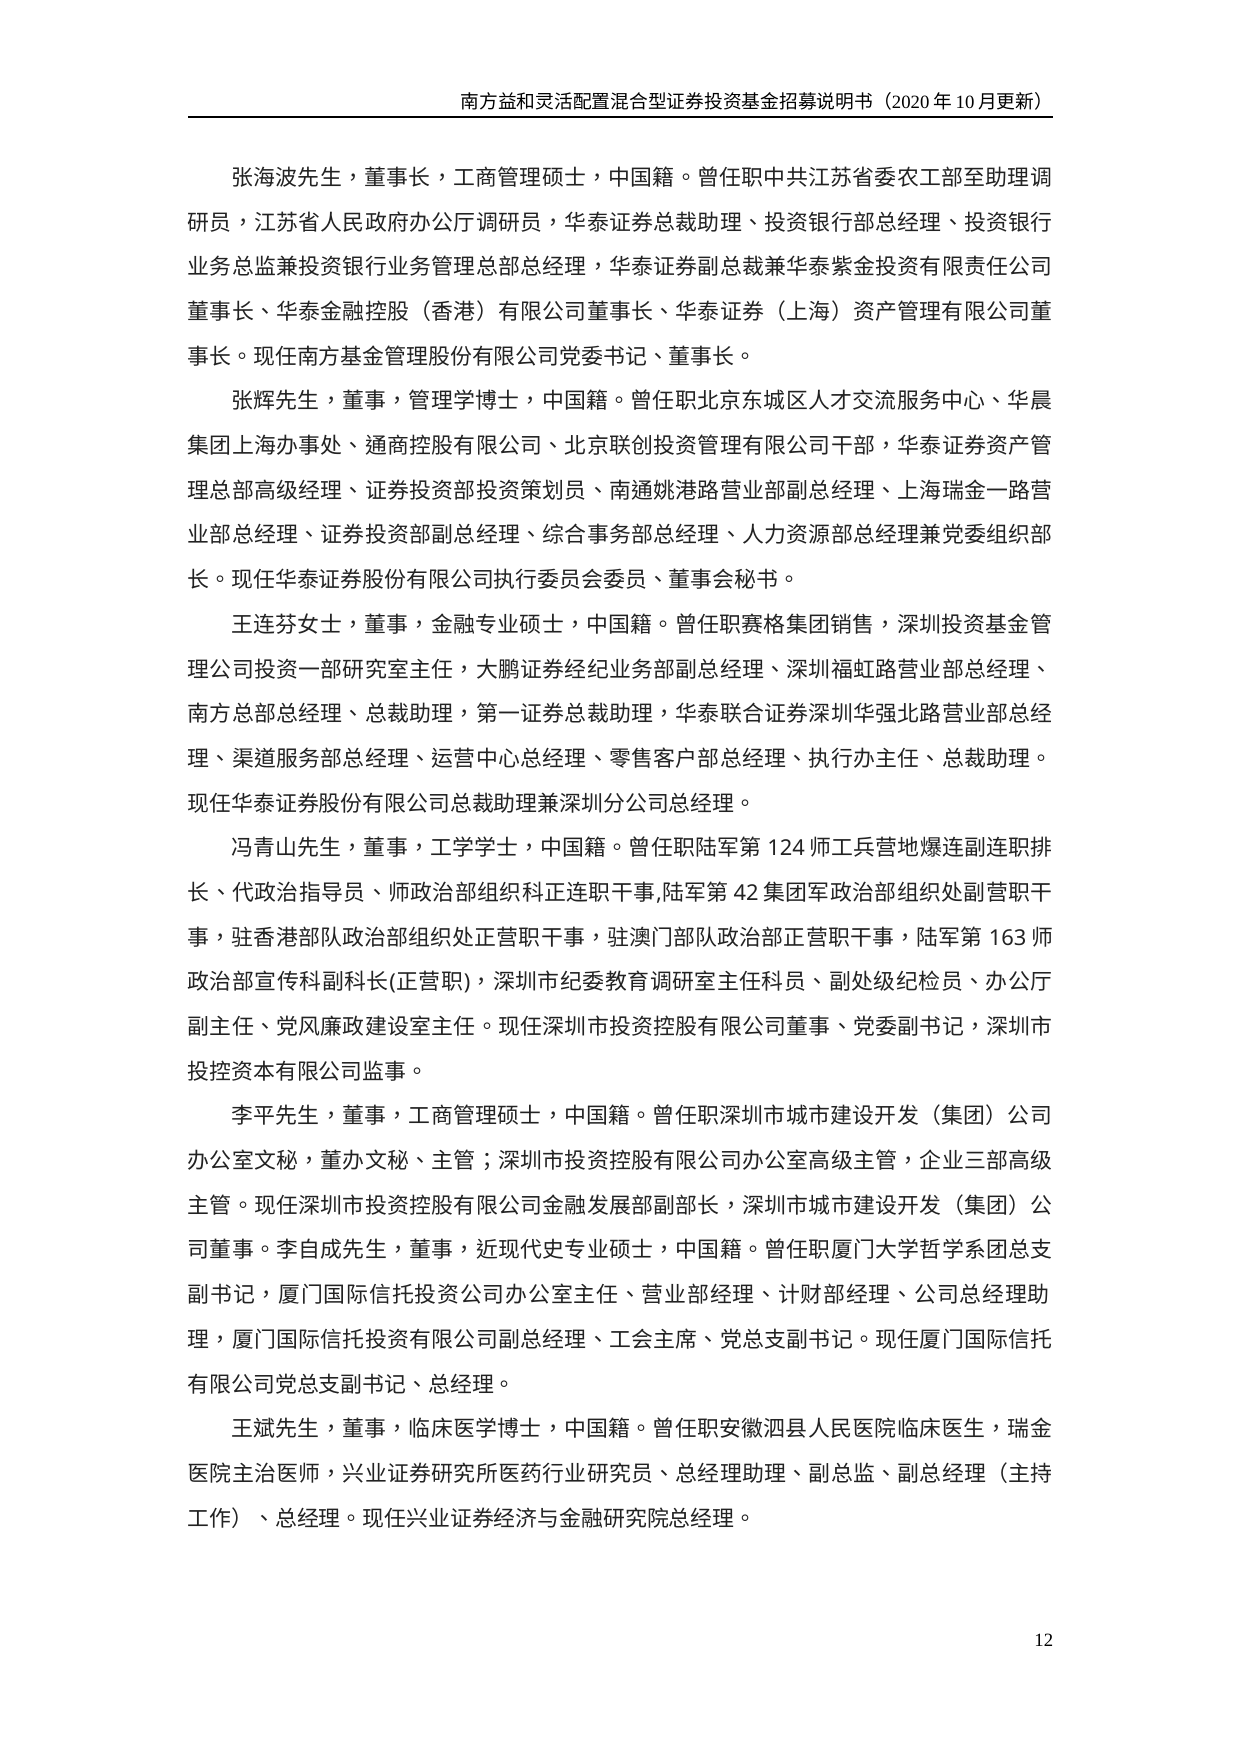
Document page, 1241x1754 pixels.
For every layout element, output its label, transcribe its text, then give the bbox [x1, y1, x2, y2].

text 王连芬女士，董事，金融专业硕士，中国籍。曾任职赛格集团销售，深圳投资基金管理公司投资一部研究室主任，大鹏证券经纪业务部副总经理、深圳福虹路营业部总经理、南方总部总经理、总裁助理，第一证券总裁助理，华泰联合证券深圳华强北路营业部总经理、渠道服务部总经理、运营中心总经理、零售客户部总经理、执行办主任、总裁助理。现任华泰证券股份有限公司总裁助理兼深圳分公司总经理。 [187, 609, 1053, 817]
text 张辉先生，董事，管理学博士，中国籍。曾任职北京东城区人才交流服务中心、华晨集团上海办事处、通商控股有限公司、北京联创投资管理有限公司干部，华泰证券资产管理总部高级经理、证券投资部投资策划员、南通姚港路营业部副总经理、上海瑞金一路营业部总经理、证券投资部副总经理、综合事务部总经理、人力资源部总经理兼党委组织部长。现任华泰证券股份有限公司执行委员会委员、董事会秘书。 [187, 385, 1053, 594]
text 李平先生，董事，工商管理硕士，中国籍。曾任职深圳市城市建设开发（集团）公司办公室文秘，董办文秘、主管；深圳市投资控股有限公司办公室高级主管，企业三部高级主管。现任深圳市投资控股有限公司金融发展部副部长，深圳市城市建设开发（集团）公司董事。李自成先生，董事，近现代史专业硕士，中国籍。曾任职厦门大学哲学系团总支副书记，厦门国际信托投资公司办公室主任、营业部经理、计财部经理、公司总经理助理，厦门国际信托投资有限公司副总经理、工会主席、党总支副书记。现任厦门国际信托有限公司党总支副书记、总经理。 [187, 1100, 1053, 1398]
text 冯青山先生，董事，工学学士，中国籍。曾任职陆军第124师工兵营地爆连副连职排长、代政治指导员、师政治部组织科正连职干事,陆军第42集团军政治部组织处副营职干事，驻香港部队政治部组织处正营职干事，驻澳门部队政治部正营职干事，陆军第163师政治部宣传科副科长(正营职)，深圳市纪委教育调研室主任科员、副处级纪检员、办公厅副主任、党风廉政建设室主任。现任深圳市投资控股有限公司董事、党委副书记，深圳市投控资本有限公司监事。 [187, 832, 1053, 1086]
text 王斌先生，董事，临床医学博士，中国籍。曾任职安徽泗县人民医院临床医生，瑞金医院主治医师，兴业证券研究所医药行业研究员、总经理助理、副总监、副总经理（主持工作）、总经理。现任兴业证券经济与金融研究院总经理。 [187, 1413, 1053, 1532]
text 张海波先生，董事长，工商管理硕士，中国籍。曾任职中共江苏省委农工部至助理调研员，江苏省人民政府办公厅调研员，华泰证券总裁助理、投资银行部总经理、投资银行业务总监兼投资银行业务管理总部总经理，华泰证券副总裁兼华泰紫金投资有限责任公司董事长、华泰金融控股（香港）有限公司董事长、华泰证券（上海）资产管理有限公司董事长。现任南方基金管理股份有限公司党委书记、董事长。 [187, 162, 1053, 371]
